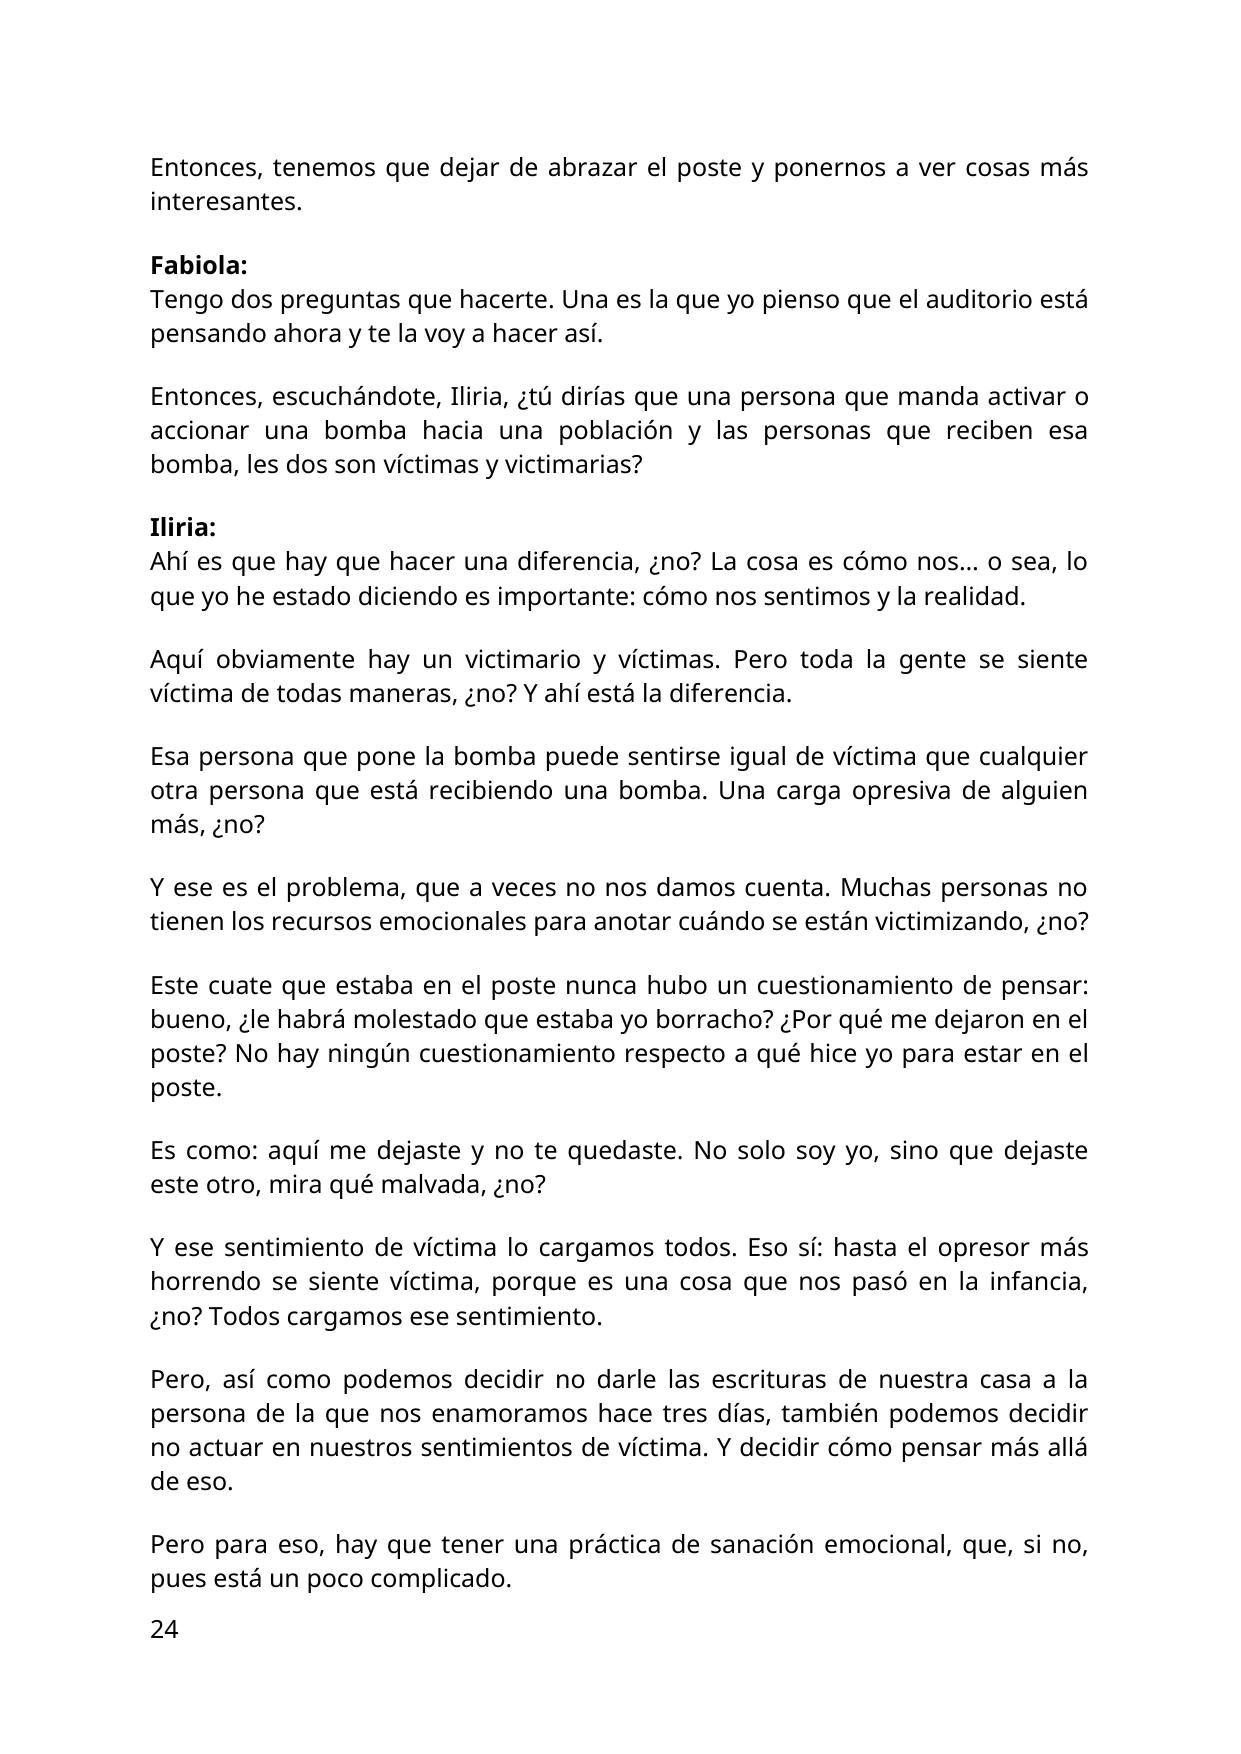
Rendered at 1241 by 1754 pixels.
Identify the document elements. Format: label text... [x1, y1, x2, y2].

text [150, 150, 1090, 218]
text Y ese sentimiento de víctima lo cargamos todos. Eso sí: hasta el opresor más horrendo se siente víctima, porque es una cosa que nos pasó en la infancia, ¿no? Todos cargamos ese sentimiento. [150, 1230, 1090, 1332]
text Pero, así como podemos decidir no darle las escrituras de nuestra casa a la persona de la que nos enamoramos hace tres días, también podemos decidir no actuar en nuestros sentimientos de víctima. Y decidir cómo pensar más allá de eso. [150, 1361, 1090, 1498]
text Es como: aquí me dejaste y no te quedaste. No solo soy yo, sino que dejaste este otro, mira qué malvada, ¿no? [150, 1133, 1090, 1201]
text Pero para eso, hay que tener una práctica de sanación emocional, que, si no, pues está un poco complicado. [150, 1527, 1090, 1595]
text Aquí obviamente hay un victimario y víctimas. Pero toda la gente se siente víctima de todas maneras, ¿no? Y ahí está la diferencia. [150, 641, 1090, 709]
text Fabiola: Tengo dos preguntas que hacerte. Una es la que yo pienso que el auditorio está pensando ahora y te la voy a hacer así. [150, 247, 1090, 349]
text Iliria: Ahí es que hay que hacer una diferencia, ¿no? La cosa es cómo nos… o sea, lo que yo he estado diciendo es importante: cómo nos sentimos y la realidad. [150, 510, 1090, 612]
text Esa persona que pone la bomba puede sentirse igual de víctima que cualquier otra persona que está recibiendo una bomba. Una carga opresiva de alguien más, ¿no? [150, 739, 1090, 841]
text Entonces, escuchándote, Iliria, ¿tú dirías que una persona que manda activar o accionar una bomba hacia una población y las personas que reciben esa bomba, les dos son víctimas y victimarias? [150, 379, 1090, 481]
text Y ese es el problema, que a veces no nos damos cuenta. Muchas personas no tienen los recursos emocionales para anotar cuándo se están victimizando, ¿no? [150, 870, 1090, 938]
text Este cuate que estaba en el poste nunca hubo un cuestionamiento de pensar: bueno, ¿le habrá molestado que estaba yo borracho? ¿Por qué me dejaron en el poste? No hay ningún cuestionamiento respecto a qué hice yo para estar en el poste. [150, 967, 1090, 1103]
